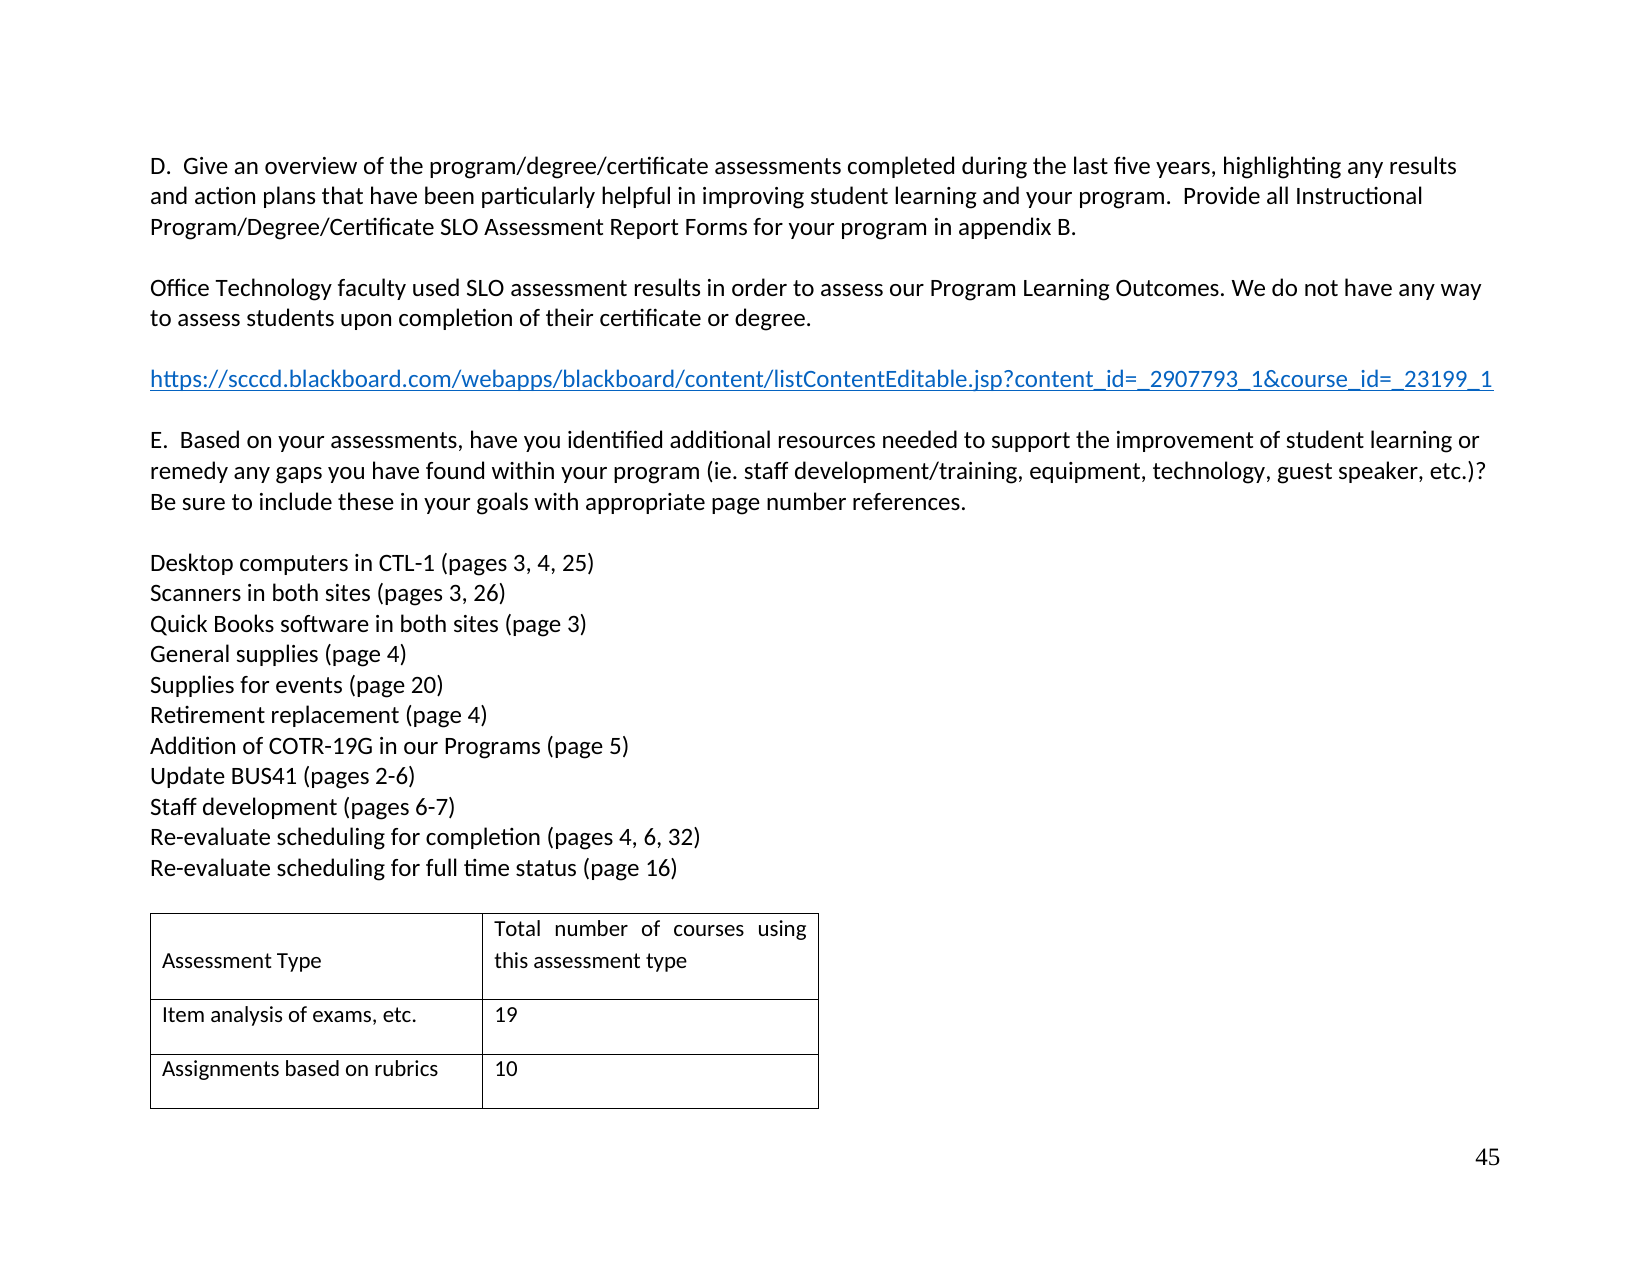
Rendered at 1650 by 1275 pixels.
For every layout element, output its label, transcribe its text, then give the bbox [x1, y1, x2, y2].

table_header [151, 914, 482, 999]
text https://scccd.blackboard.com/webapps/blackboard/content/listContentEditable.jsp?content_id=_2907793_1&course_id=_23199_1 [150, 364, 1500, 394]
text Desktop computers in CTL-1 (pages 3, 4, 25) [150, 547, 1500, 577]
text Addition of COTR-19G in our Programs (page 5) [150, 730, 1500, 760]
text General supplies (page 4) [150, 638, 1500, 669]
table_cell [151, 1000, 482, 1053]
text Update BUS41 (pages 2-6) [150, 760, 1500, 791]
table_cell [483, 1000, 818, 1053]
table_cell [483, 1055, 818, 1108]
text D. Give an overview of the program/degree/certificate assessments completed during the last five years, highlighting any results and action plans that have been particularly helpful in improving student learning and your program. Provide all Instructional Program/Degree/Certificate SLO Assessment Report Forms for your program in appendix B. [150, 150, 1500, 242]
text E. Based on your assessments, have you identified additional resources needed to support the improvement of student learning or remedy any gaps you have found within your program (ie. staff development/training, equipment, technology, guest speaker, etc.)? Be sure to include these in your goals with appropriate page number references. [150, 425, 1500, 516]
text Quick Books software in both sites (page 3) [150, 608, 1500, 638]
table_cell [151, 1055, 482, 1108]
text Re-evaluate scheduling for completion (pages 4, 6, 32) [150, 821, 1500, 852]
text Re-evaluate scheduling for full time status (page 16) [150, 852, 1500, 882]
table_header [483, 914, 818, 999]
text Retirement replacement (page 4) [150, 699, 1500, 730]
text Scanners in both sites (pages 3, 26) [150, 577, 1500, 608]
text Supplies for events (page 20) [150, 669, 1500, 699]
text Office Technology faculty used SLO assessment results in order to assess our Program Learning Outcomes. We do not have any way to assess students upon completion of their certificate or degree. [150, 272, 1500, 333]
text Staff development (pages 6-7) [150, 791, 1500, 821]
